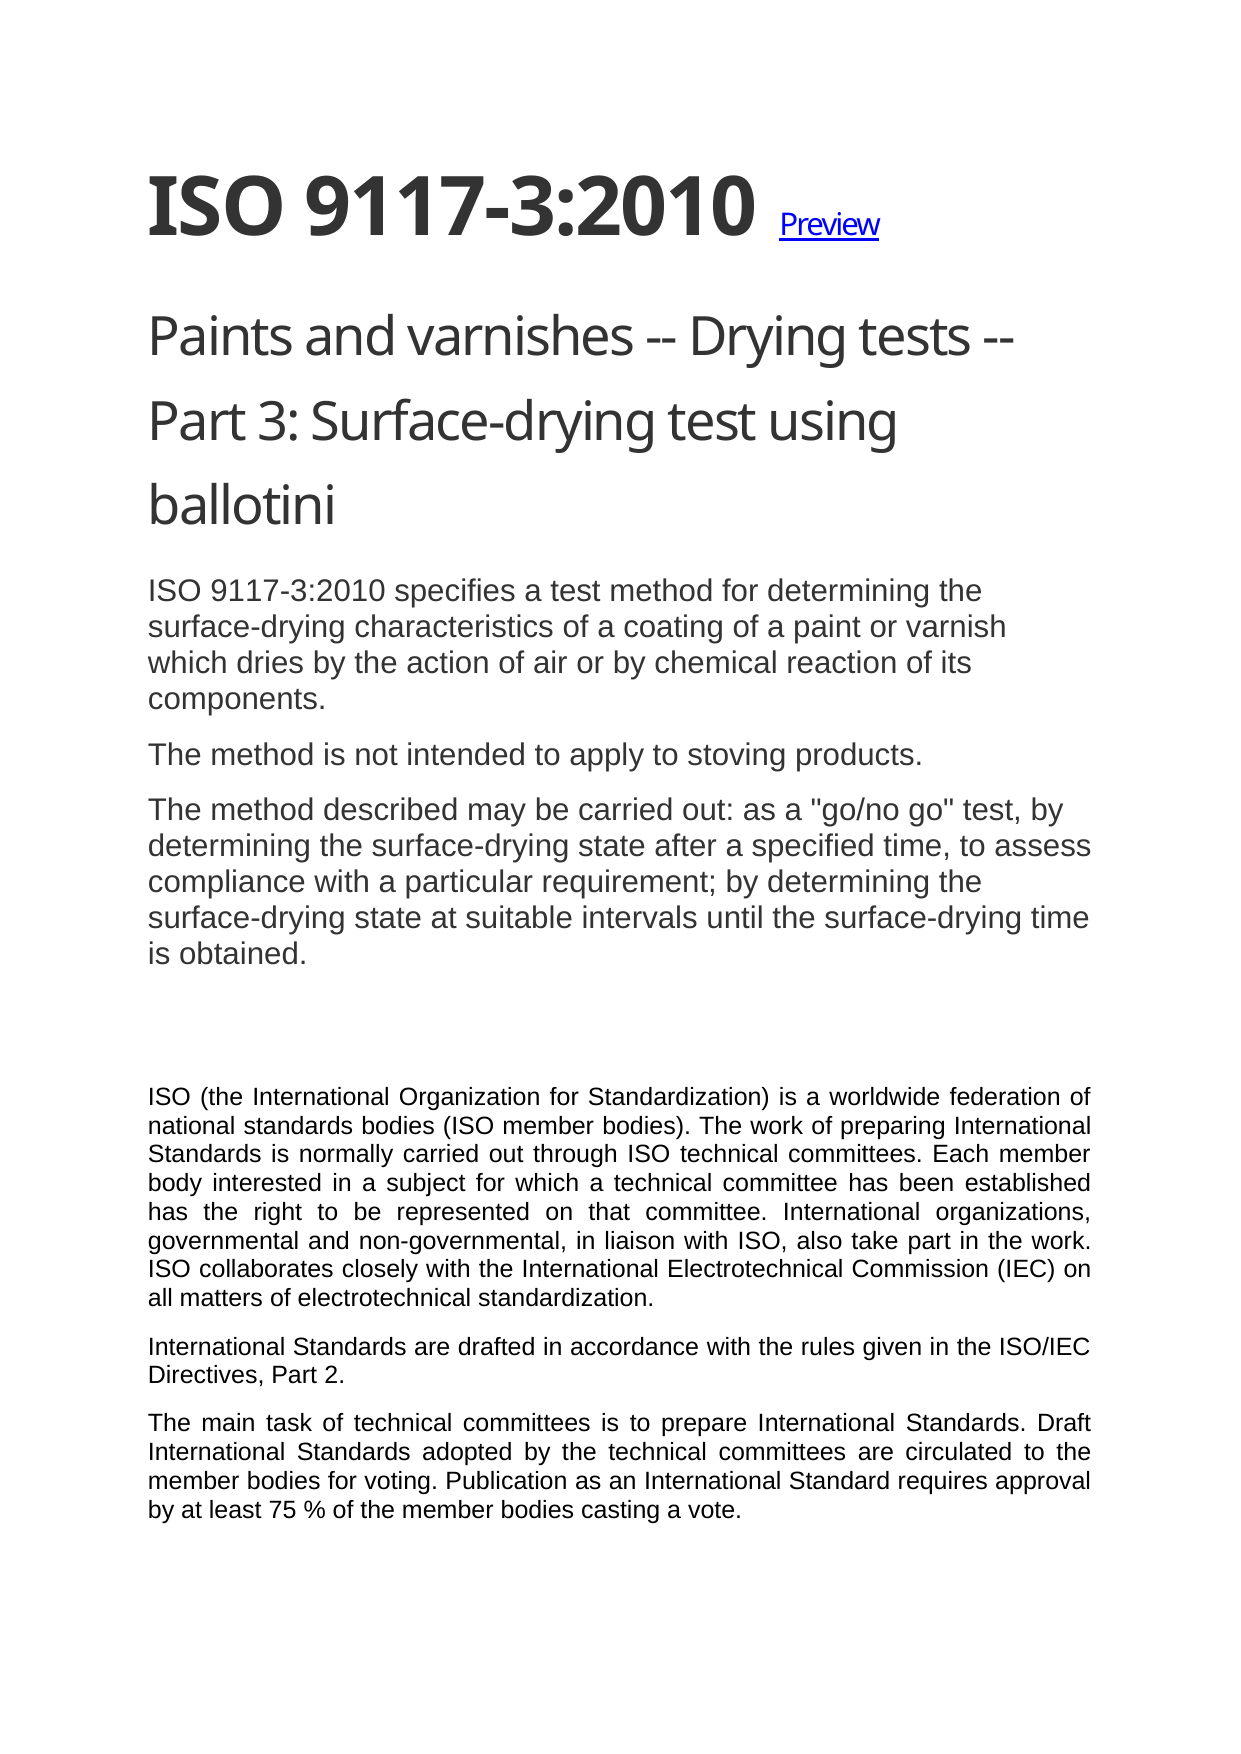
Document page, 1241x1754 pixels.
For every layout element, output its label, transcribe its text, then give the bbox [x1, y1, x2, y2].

text ISO 9117-3:2010 Preview [148, 148, 1093, 260]
text Paints and varnishes -- Drying tests -- Part 3: Surface-drying test using ballotini [148, 297, 1093, 541]
text ISO 9117-3:2010 specifies a test method for determining the surface-drying characteristics of a coating of a paint or varnish which dries by the action of air or by chemical reaction of its components. [148, 572, 1093, 716]
text ISO (the International Organization for Standardization) is a worldwide federation of national standards bodies (ISO member bodies). The work of preparing International Standards is normally carried out through ISO technical committees. Each member body interested in a subject for which a technical committee has been established has the right to be represented on that committee. International organizations, governmental and non-governmental, in liaison with ISO, also take part in the work. ISO collaborates closely with the International Electrotechnical Commission (IEC) on all matters of electrotechnical standardization. [148, 1082, 1093, 1312]
text International Standards are drafted in accordance with the rules given in the ISO/IEC Directives, Part 2. [148, 1331, 1093, 1389]
text The method described may be carried out: as a "go/no go" test, by determining the surface-drying state after a specified time, to assess compliance with a particular requirement; by determining the surface-drying state at suitable intervals until the surface-drying time is obtained. [148, 791, 1093, 971]
text The method is not intended to apply to stoving products. [148, 736, 1093, 772]
text The main task of technical committees is to prepare International Standards. Draft International Standards adopted by the technical committees are circulated to the member bodies for voting. Publication as an International Standard requires approval by at least 75 % of the member bodies casting a vote. [148, 1408, 1093, 1523]
